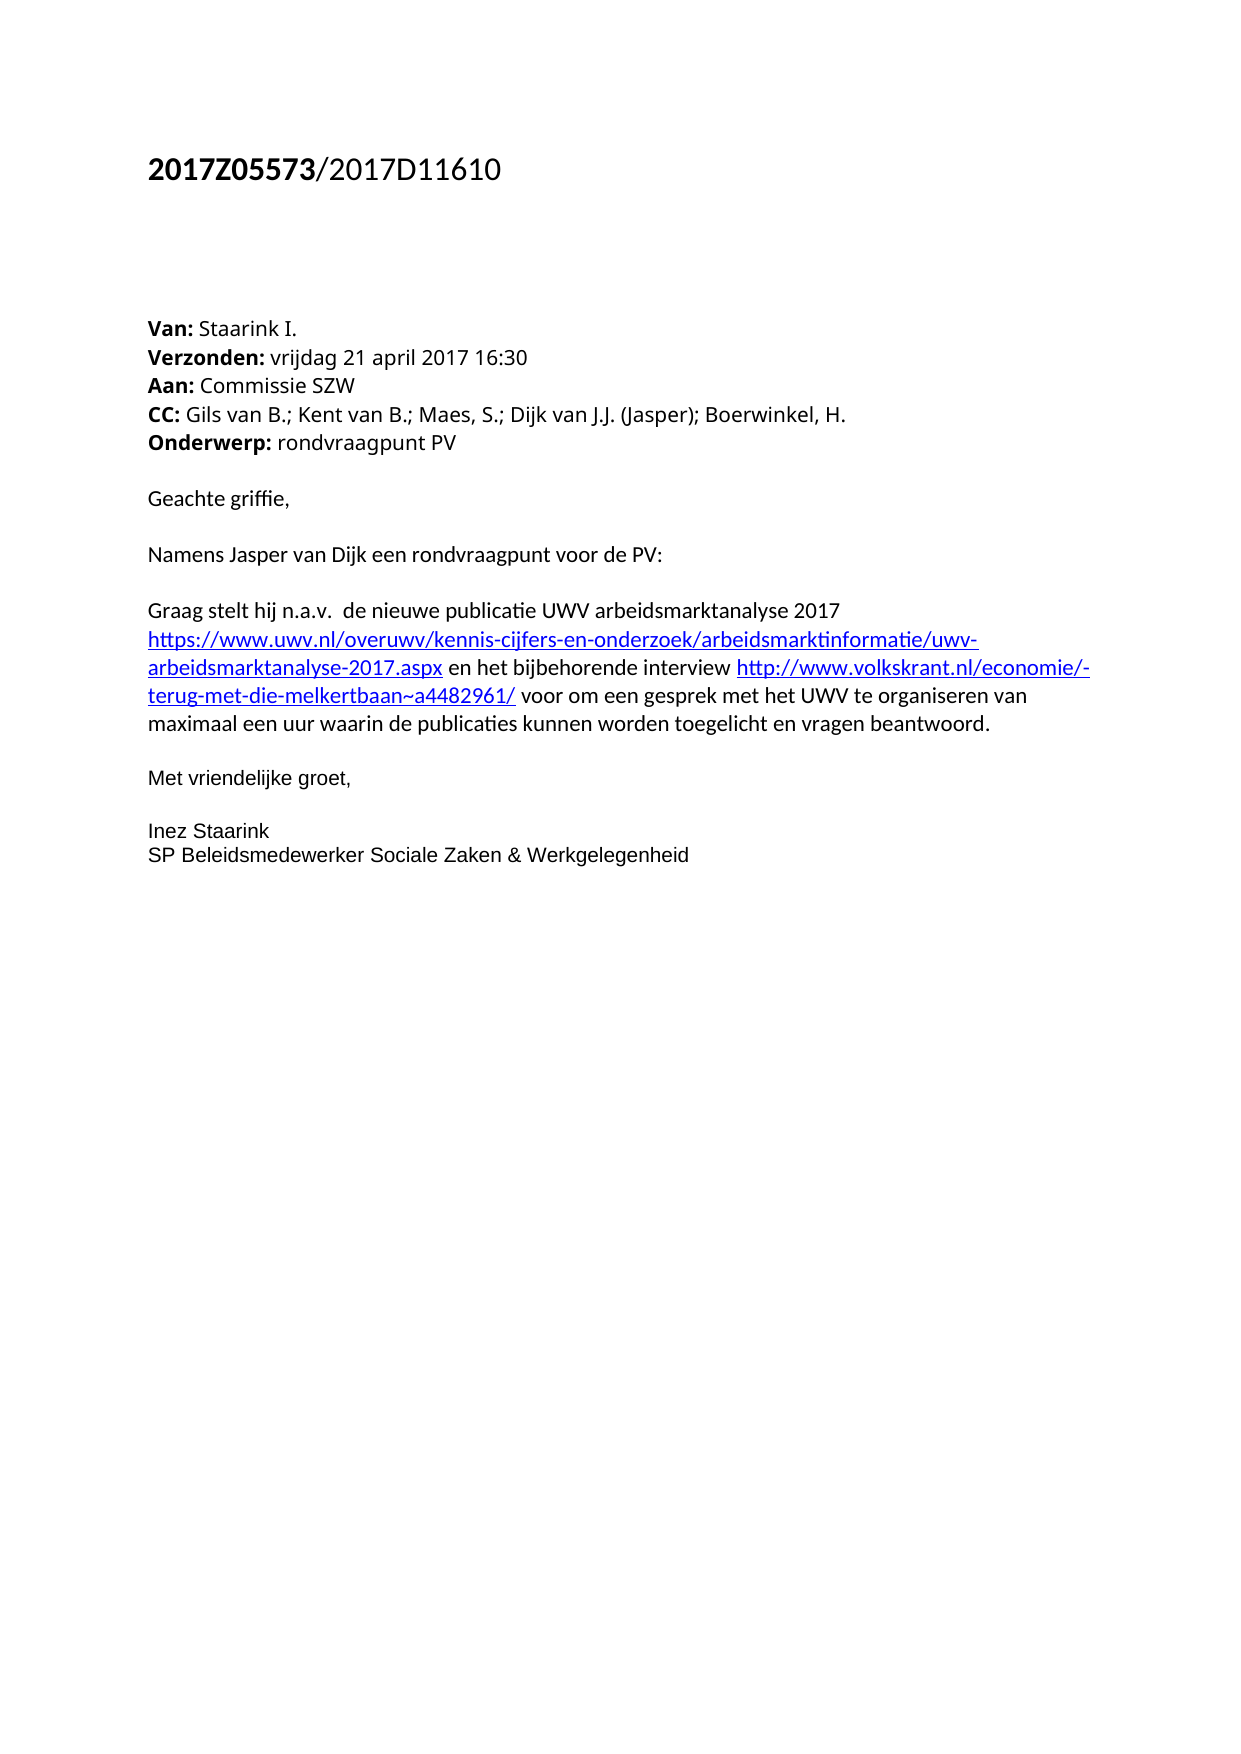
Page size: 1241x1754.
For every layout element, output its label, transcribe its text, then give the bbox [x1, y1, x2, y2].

text Inez Staarink SP Beleidsmedewerker Sociale Zaken & Werkgelegenheid [148, 819, 1093, 867]
text Met vriendelijke groet, [148, 766, 1093, 790]
text Geachte griffie, [148, 484, 1093, 513]
text Graag stelt hij n.a.v. de nieuwe publicatie UWV arbeidsmarktanalyse 2017 https://www.uwv.nl/overuwv/kennis-cijfers-en-onderzoek/arbeidsmarktinformatie/uwv-arbeidsmarktanalyse-2017.aspx en het bijbehorende interview http://www.volkskrant.nl/economie/-terug-met-die-melkertbaan~a4482961/ voor om een gesprek met het UWV te organiseren van maximaal een uur waarin de publicaties kunnen worden toegelicht en vragen beantwoord. [148, 597, 1093, 737]
text 2017Z05573/2017D11610 [148, 148, 1093, 188]
text Van: Staarink I. Verzonden: vrijdag 21 april 2017 16:30 Aan: Commissie SZW CC: Gils van B.; Kent van B.; Maes, S.; Dijk van J.J. (Jasper); Boerwinkel, H. Onderwerp: rondvraagpunt PV [148, 314, 1093, 457]
text Namens Jasper van Dijk een rondvraagpunt voor de PV: [148, 541, 1093, 569]
